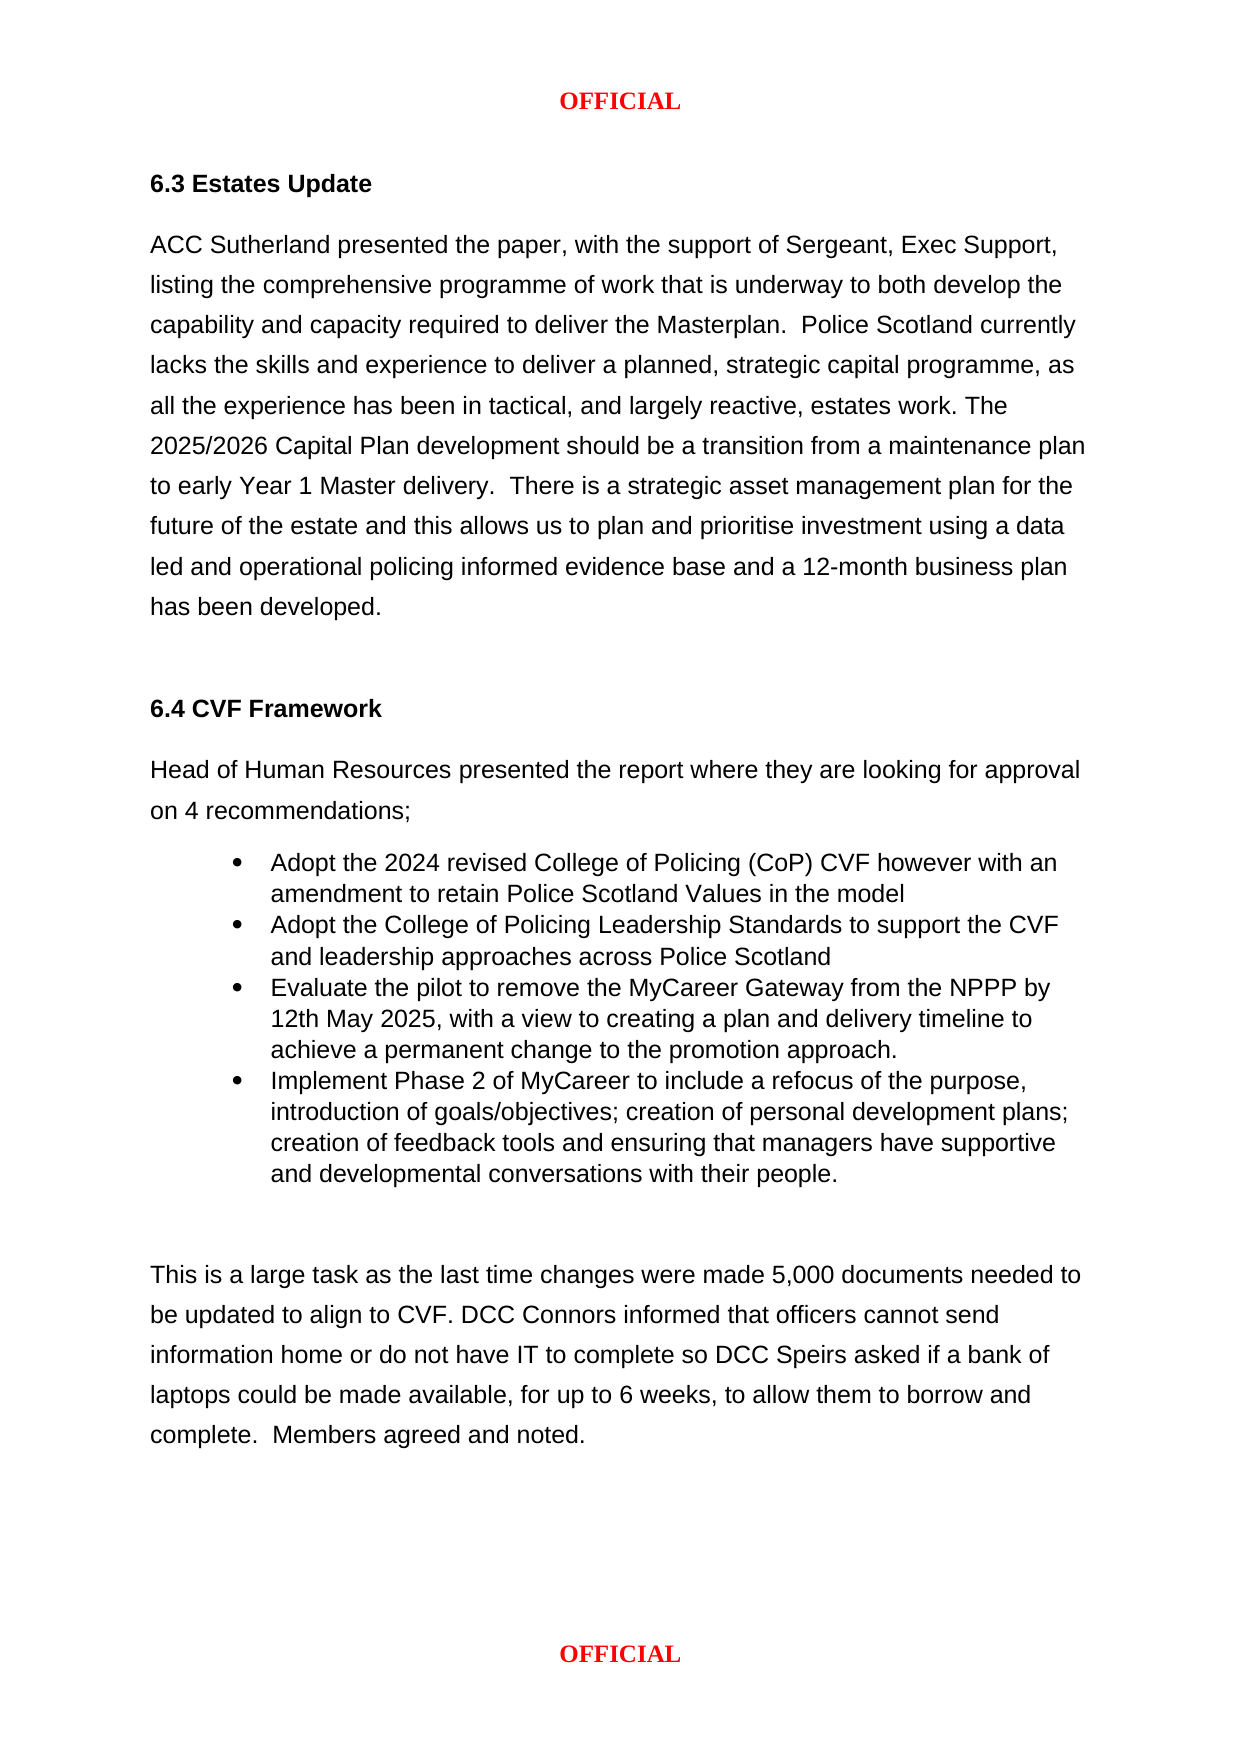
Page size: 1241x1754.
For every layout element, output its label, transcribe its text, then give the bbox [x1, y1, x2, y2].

list Evaluate the pilot to remove the MyCareer Gateway from the NPPP by 12th May 2025, with a view to creating a plan and delivery timeline to achieve a permanent change to the promotion approach. [233, 973, 1090, 1064]
text Head of Human Resources presented the report where they are looking for approval on 4 recommendations; [150, 755, 1090, 824]
text ACC Sutherland presented the paper, with the support of Sergeant, Exec Support, listing the comprehensive programme of work that is underway to both develop the capability and capacity required to deliver the Masterplan. Police Scotland currently lacks the skills and experience to deliver a planned, strategic capital programme, as all the experience has been in tactical, and largely reactive, estates work. The 2025/2026 Capital Plan development should be a transition from a maintenance plan to early Year 1 Master delivery. There is a strategic asset management plan for the future of the estate and this allows us to plan and prioritise investment using a data led and operational policing informed evidence base and a 12-month business plan has been developed. [150, 230, 1090, 620]
text This is a large task as the last time changes were made 5,000 documents needed to be updated to align to CVF. DCC Connors informed that officers cannot send information home or do not have IT to complete so DCC Speirs asked if a bank of laptops could be made available, for up to 6 weeks, to allow them to borrow and complete. Members agreed and noted. [150, 1259, 1090, 1449]
subtitle 6.4 CVF Framework [150, 694, 1090, 723]
subtitle 6.3 Estates Update [150, 169, 1090, 197]
list Implement Phase 2 of MyCareer to include a refocus of the purpose, introduction of goals/objectives; creation of personal development plans; creation of feedback tools and ensuring that managers have supportive and developmental conversations with their people. [233, 1066, 1090, 1188]
list Adopt the 2024 revised College of Policing (CoP) CVF however with an amendment to retain Police Scotland Values in the model [233, 848, 1090, 908]
list Adopt the College of Policing Leadership Standards to support the CVF and leadership approaches across Police Scotland [233, 911, 1090, 970]
